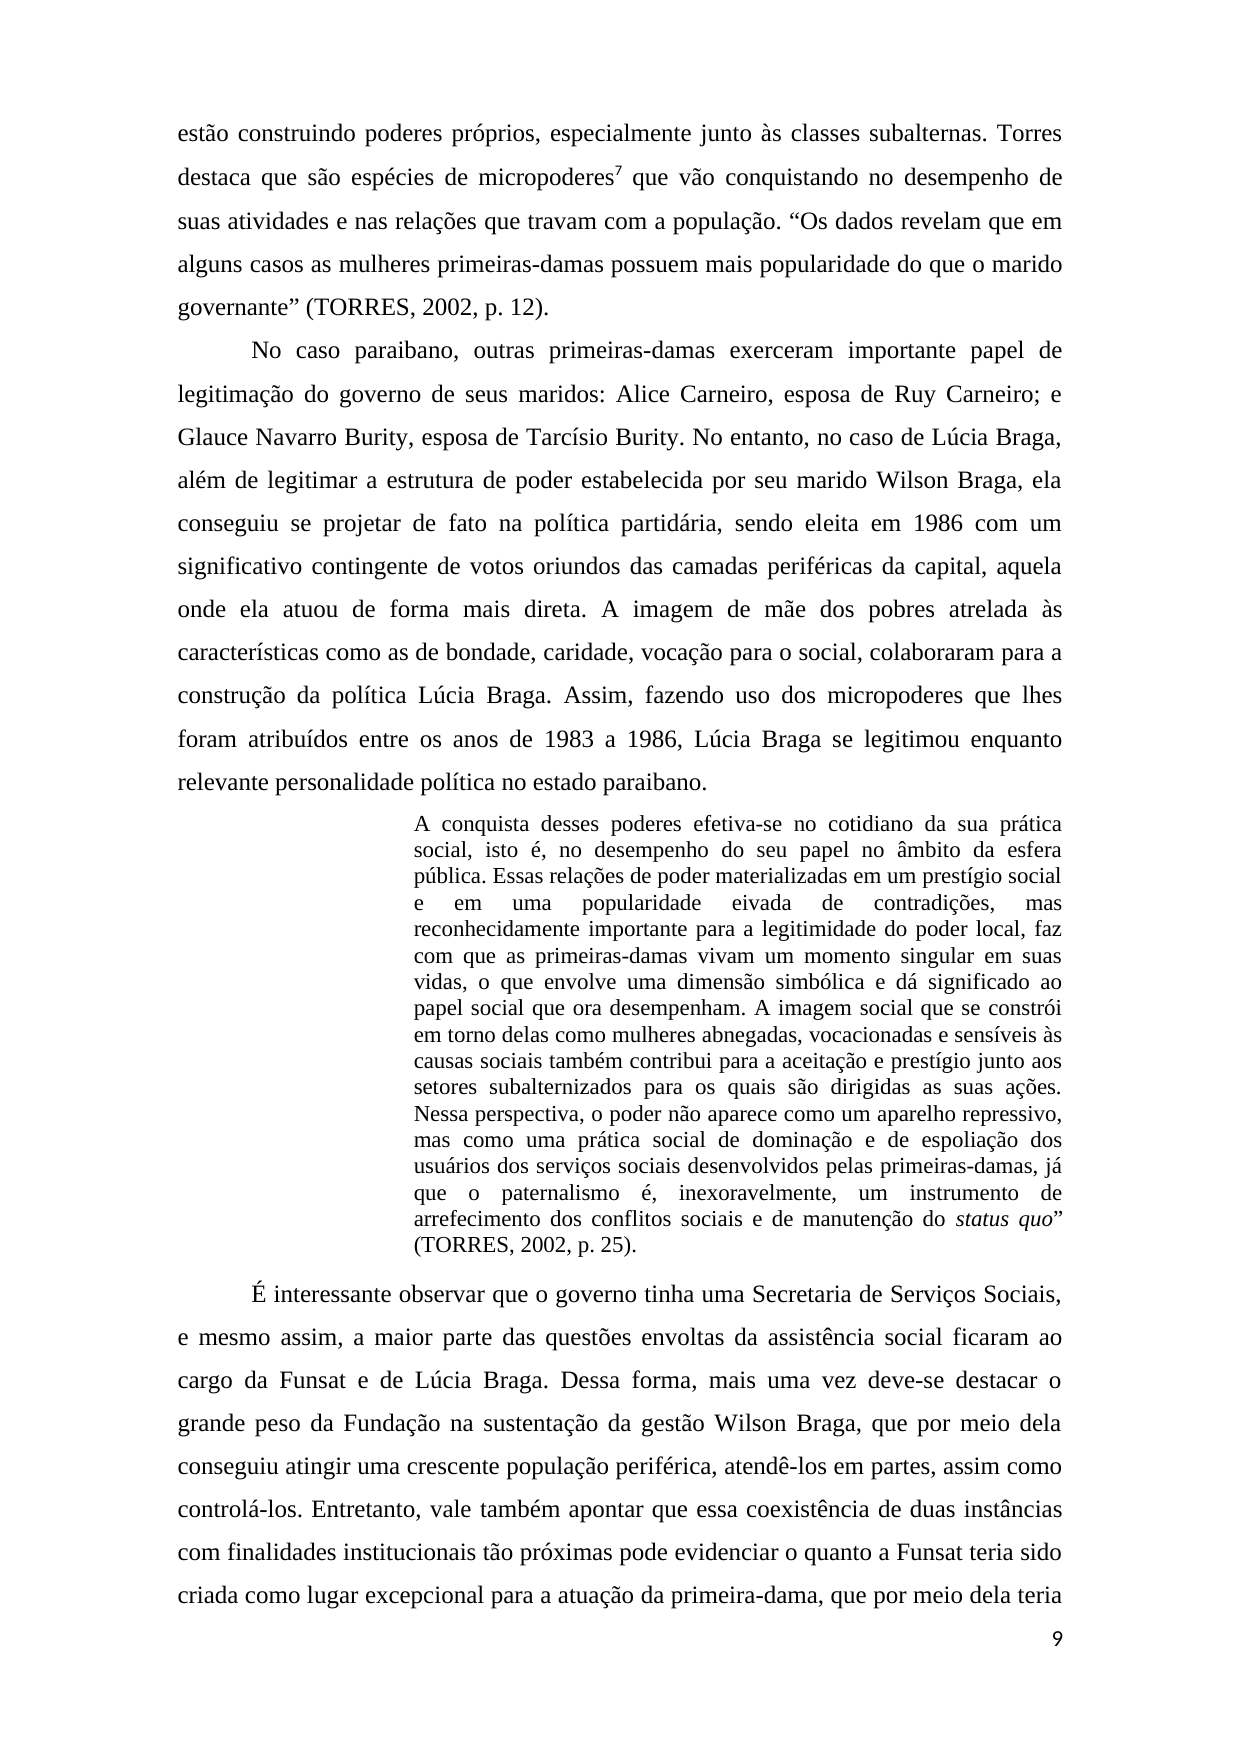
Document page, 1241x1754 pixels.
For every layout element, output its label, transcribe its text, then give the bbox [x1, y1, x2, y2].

text A conquista desses poderes efetiva-se no cotidiano da sua prática social, isto é, no desempenho do seu papel no âmbito da esfera pública. Essas relações de poder materializadas em um prestígio social e em uma popularidade eivada de contradições, mas reconhecidamente importante para a legitimidade do poder local, faz com que as primeiras-damas vivam um momento singular em suas vidas, o que envolve uma dimensão simbólica e dá significado ao papel social que ora desempenham. A imagem social que se constrói em torno delas como mulheres abnegadas, vocacionadas e sensíveis às causas sociais também contribui para a aceitação e prestígio junto aos setores subalternizados para os quais são dirigidas as suas ações. Nessa perspectiva, o poder não aparece como um aparelho repressivo, mas como uma prática social de dominação e de espoliação dos usuários dos serviços sociais desenvolvidos pelas primeiras-damas, já que o paternalismo é, inexoravelmente, um instrumento de arrefecimento dos conflitos sociais e de manutenção do status quo” (TORRES, 2002, p. 25). [413, 810, 1063, 1258]
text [177, 118, 1063, 321]
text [177, 1279, 1063, 1609]
text No caso paraibano, outras primeiras-damas exerceram importante papel de legitimação do governo de seus maridos: Alice Carneiro, esposa de Ruy Carneiro; e Glauce Navarro Burity, esposa de Tarcísio Burity. No entanto, no caso de Lúcia Braga, além de legitimar a estrutura de poder estabelecida por seu marido Wilson Braga, ela conseguiu se projetar de fato na política partidária, sendo eleita em 1986 com um significativo contingente de votos oriundos das camadas periféricas da capital, aquela onde ela atuou de forma mais direta. A imagem de mãe dos pobres atrelada às características como as de bondade, caridade, vocação para o social, colaboraram para a construção da política Lúcia Braga. Assim, fazendo uso dos micropoderes que lhes foram atribuídos entre os anos de 1983 a 1986, Lúcia Braga se legitimou enquanto relevante personalidade política no estado paraibano. [177, 336, 1063, 796]
